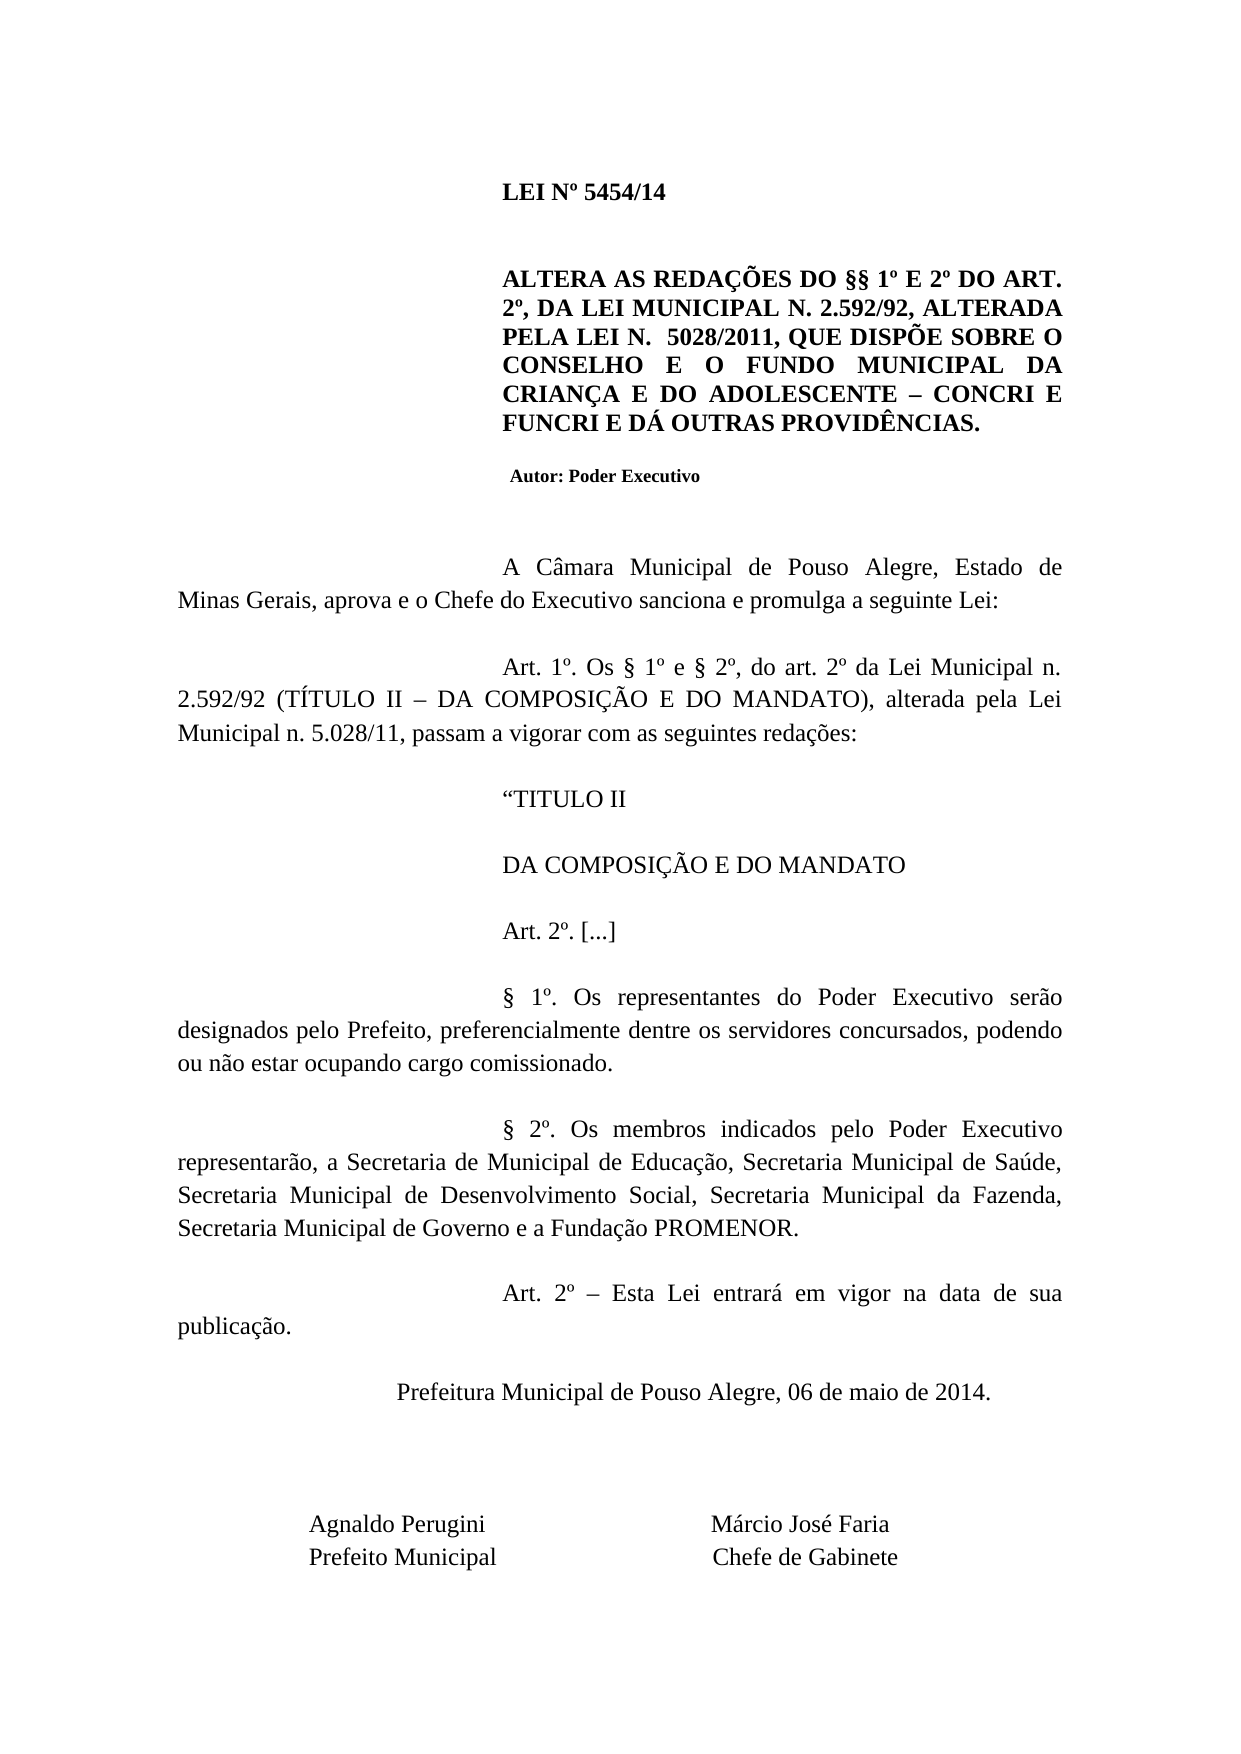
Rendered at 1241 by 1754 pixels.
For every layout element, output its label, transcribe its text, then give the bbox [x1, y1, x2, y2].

text Autor: Poder Executivo [177, 464, 1063, 486]
text DA COMPOSIÇÃO E DO MANDATO [177, 850, 1063, 878]
text Art. 2º – Esta Lei entrará em vigor na data de sua publicação. [177, 1278, 1063, 1340]
text Agnaldo Perugini Márcio José Faria [177, 1509, 1063, 1538]
text Prefeitura Municipal de Pouso Alegre, 06 de maio de 2014. [177, 1344, 1063, 1406]
text ALTERA AS REDAÇÕES DO §§ 1º E 2º DO ART. 2º, DA LEI MUNICIPAL N. 2.592/92, ALTERADA PELA LEI N. 5028/2011, QUE DISPÕE SOBRE O CONSELHO E O FUNDO MUNICIPAL DA CRIANÇA E DO ADOLESCENTE – CONCRI E FUNCRI E DÁ OUTRAS PROVIDÊNCIAS. [502, 264, 1063, 437]
text Prefeito Municipal Chefe de Gabinete [177, 1542, 1063, 1571]
text “TITULO II [177, 784, 1063, 812]
text A Câmara Municipal de Pouso Alegre, Estado de Minas Gerais, aprova e o Chefe do Executivo sanciona e promulga a seguinte Lei: [177, 552, 1063, 614]
text § 1º. Os representantes do Poder Executivo serão designados pelo Prefeito, preferencialmente dentre os servidores concursados, podendo ou não estar ocupando cargo comissionado. [177, 982, 1063, 1077]
text § 2º. Os membros indicados pelo Poder Executivo representarão, a Secretaria de Municipal de Educação, Secretaria Municipal de Saúde, Secretaria Municipal de Desenvolvimento Social, Secretaria Municipal da Fazenda, Secretaria Municipal de Governo e a Fundação PROMENOR. [177, 1114, 1063, 1242]
text Art. 2º. [...] [177, 916, 1063, 944]
text LEI Nº 5454/14 [502, 177, 1063, 206]
text Art. 1º. Os § 1º e § 2º, do art. 2º da Lei Municipal n. 2.592/92 (TÍTULO II – DA COMPOSIÇÃO E DO MANDATO), alterada pela Lei Municipal n. 5.028/11, passam a vigorar com as seguintes redações: [177, 652, 1063, 746]
